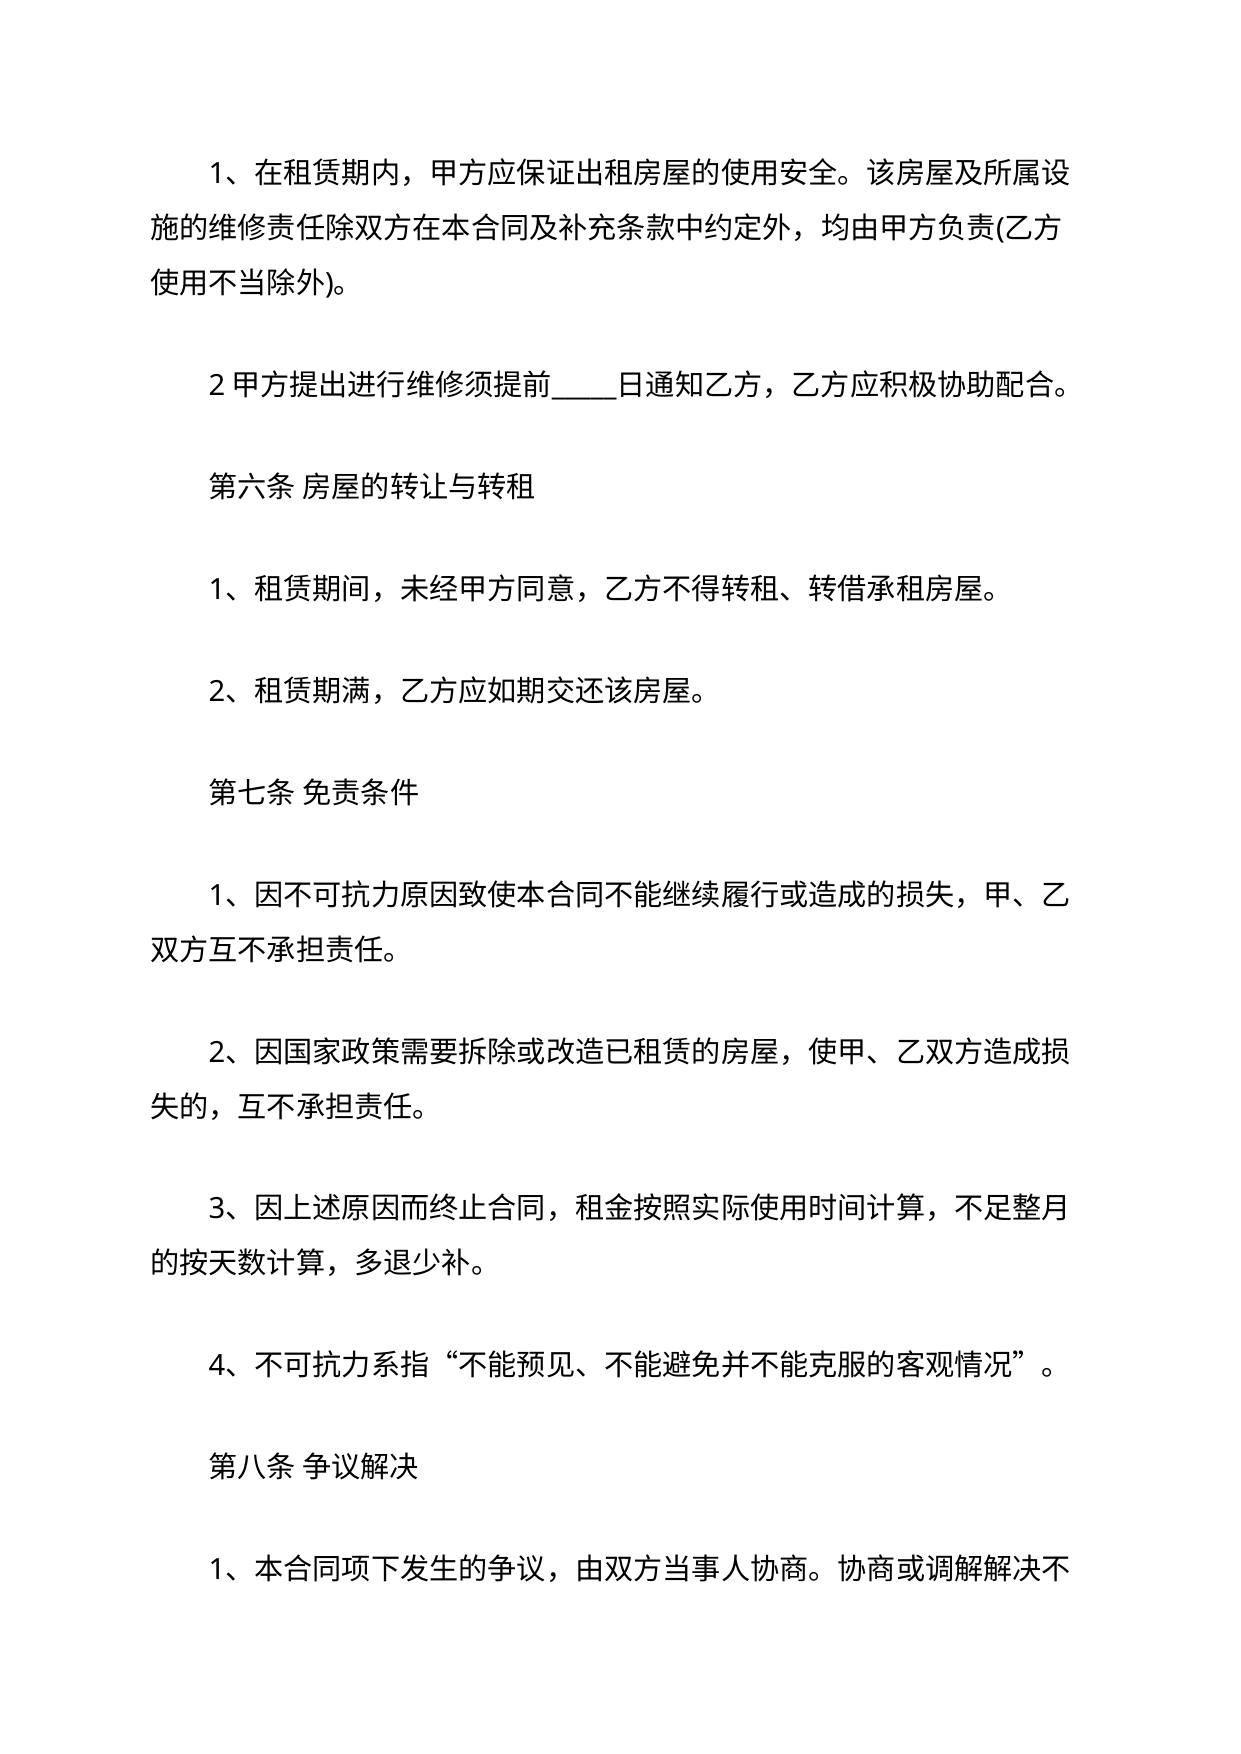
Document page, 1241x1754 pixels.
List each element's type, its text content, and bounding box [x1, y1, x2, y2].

text 1、在租赁期内，甲方应保证出租房屋的使用安全。该房屋及所属设施的维修责任除双方在本合同及补充条款中约定外，均由甲方负责(乙方使用不当除外)。 [150, 150, 1090, 302]
text 2、因国家政策需要拆除或改造已租赁的房屋，使甲、乙双方造成损失的，互不承担责任。 [150, 1028, 1090, 1126]
text 2甲方提出进行维修须提前_____日通知乙方，乙方应积极协助配合。 [150, 362, 1090, 404]
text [150, 1546, 1090, 1588]
text 1、租赁期间，未经甲方同意，乙方不得转租、转借承租房屋。 [150, 566, 1090, 608]
text 4、不可抗力系指“不能预见、不能避免并不能克服的客观情况”。 [150, 1342, 1090, 1384]
text 2、租赁期满，乙方应如期交还该房屋。 [150, 668, 1090, 710]
text 第八条 争议解决 [150, 1444, 1090, 1486]
text 1、因不可抗力原因致使本合同不能继续履行或造成的损失，甲、乙双方互不承担责任。 [150, 871, 1090, 969]
text 3、因上述原因而终止合同，租金按照实际使用时间计算，不足整月的按天数计算，多退少补。 [150, 1185, 1090, 1282]
text 第七条 免责条件 [150, 770, 1090, 812]
text 第六条 房屋的转让与转租 [150, 464, 1090, 506]
